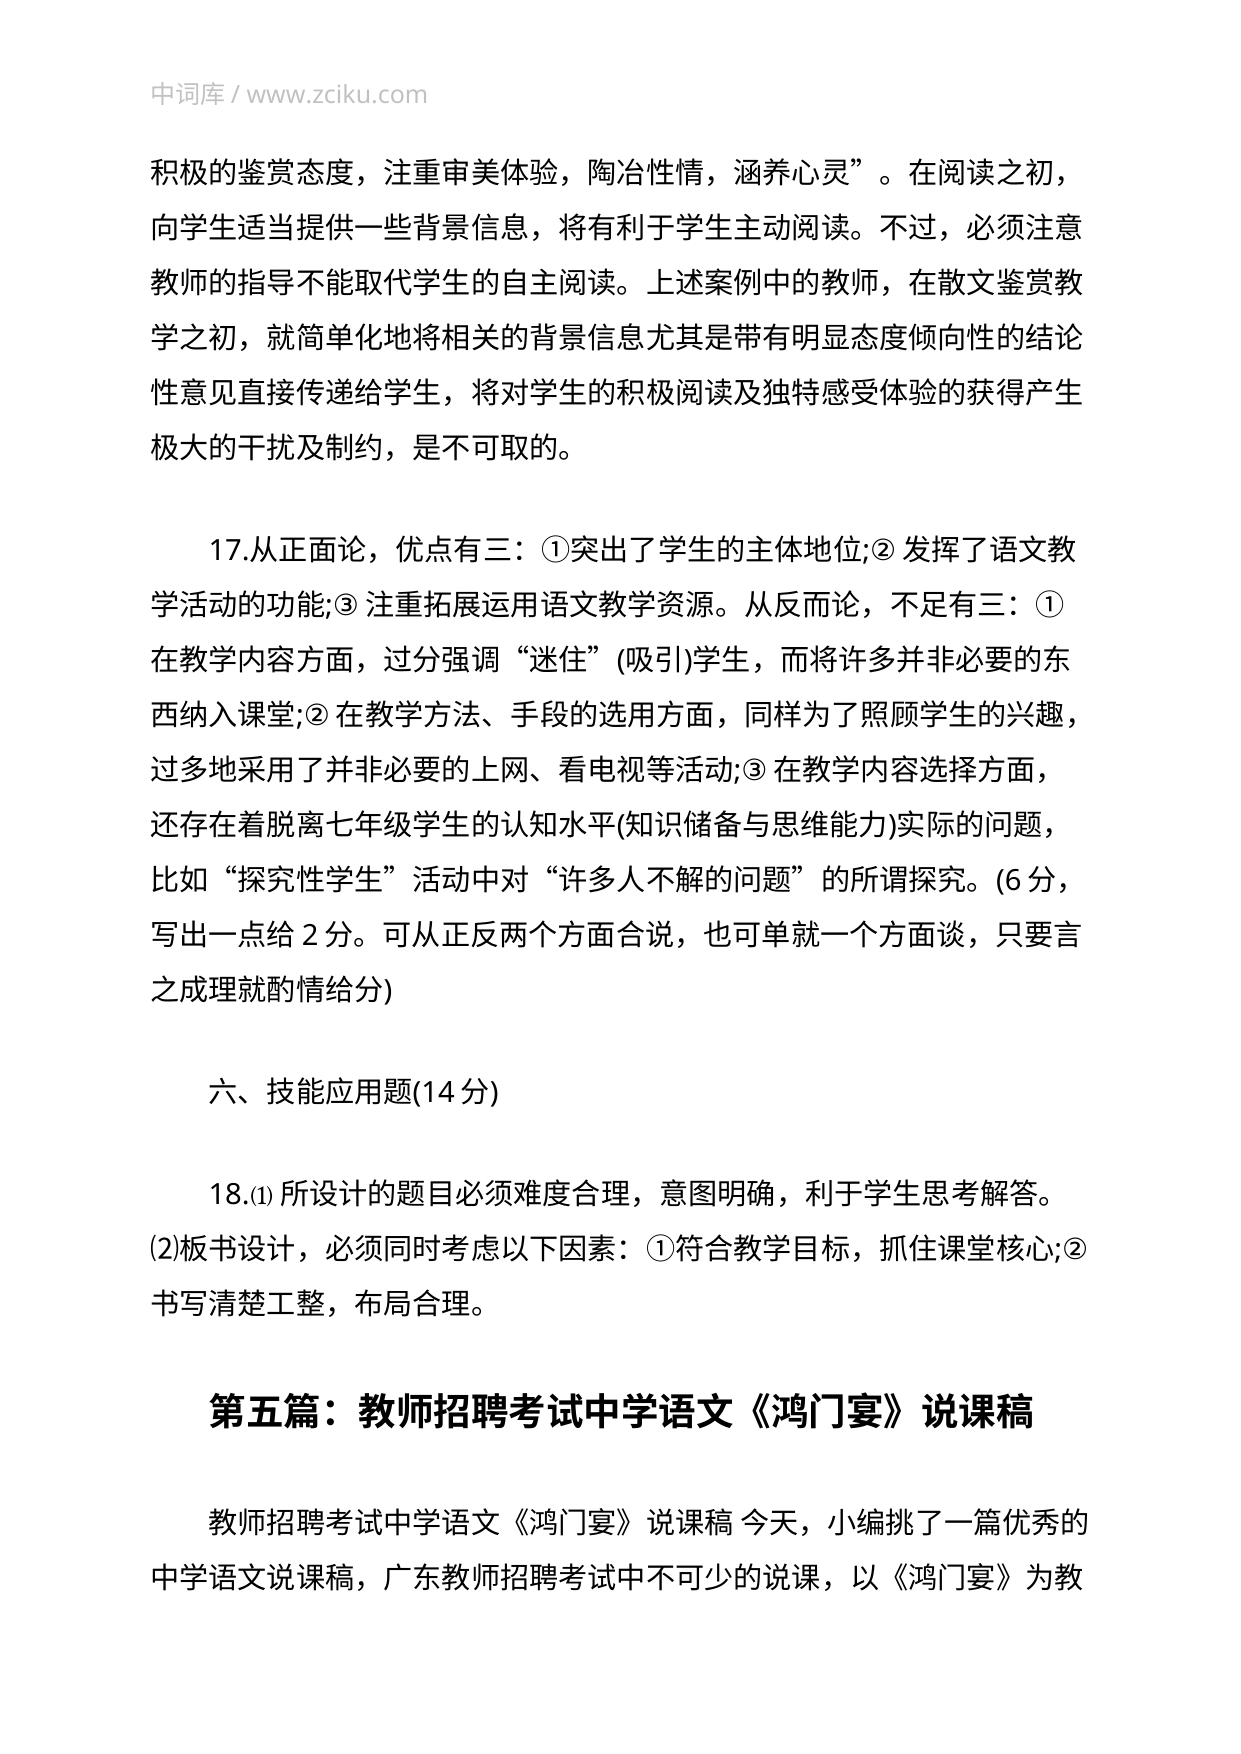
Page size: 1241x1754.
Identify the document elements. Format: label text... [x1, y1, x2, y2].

text 18.⑴所设计的题目必须难度合理，意图明确，利于学生思考解答。⑵板书设计，必须同时考虑以下因素：①符合教学目标，抓住课堂核心;②书写清楚工整，布局合理。 [150, 1170, 1090, 1322]
text 六、技能应用题(14分) [150, 1068, 1090, 1111]
text 第五篇：教师招聘考试中学语文《鸿门宴》说课稿 [150, 1382, 1090, 1436]
text 17.从正面论，优点有三：①突出了学生的主体地位;②发挥了语文教学活动的功能;③注重拓展运用语文教学资源。从反而论，不足有三：①在教学内容方面，过分强调“迷住”(吸引)学生，而将许多并非必要的东西纳入课堂;②在教学方法、手段的选用方面，同样为了照顾学生的兴趣，过多地采用了并非必要的上网、看电视等活动;③在教学内容选择方面，还存在着脱离七年级学生的认知水平(知识储备与思维能力)实际的问题，比如“探究性学生”活动中对“许多人不解的问题”的所谓探究。(6分，写出一点给2分。可从正反两个方面合说，也可单就一个方面谈，只要言之成理就酌情给分) [150, 526, 1090, 1009]
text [150, 150, 1090, 467]
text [150, 1499, 1090, 1597]
